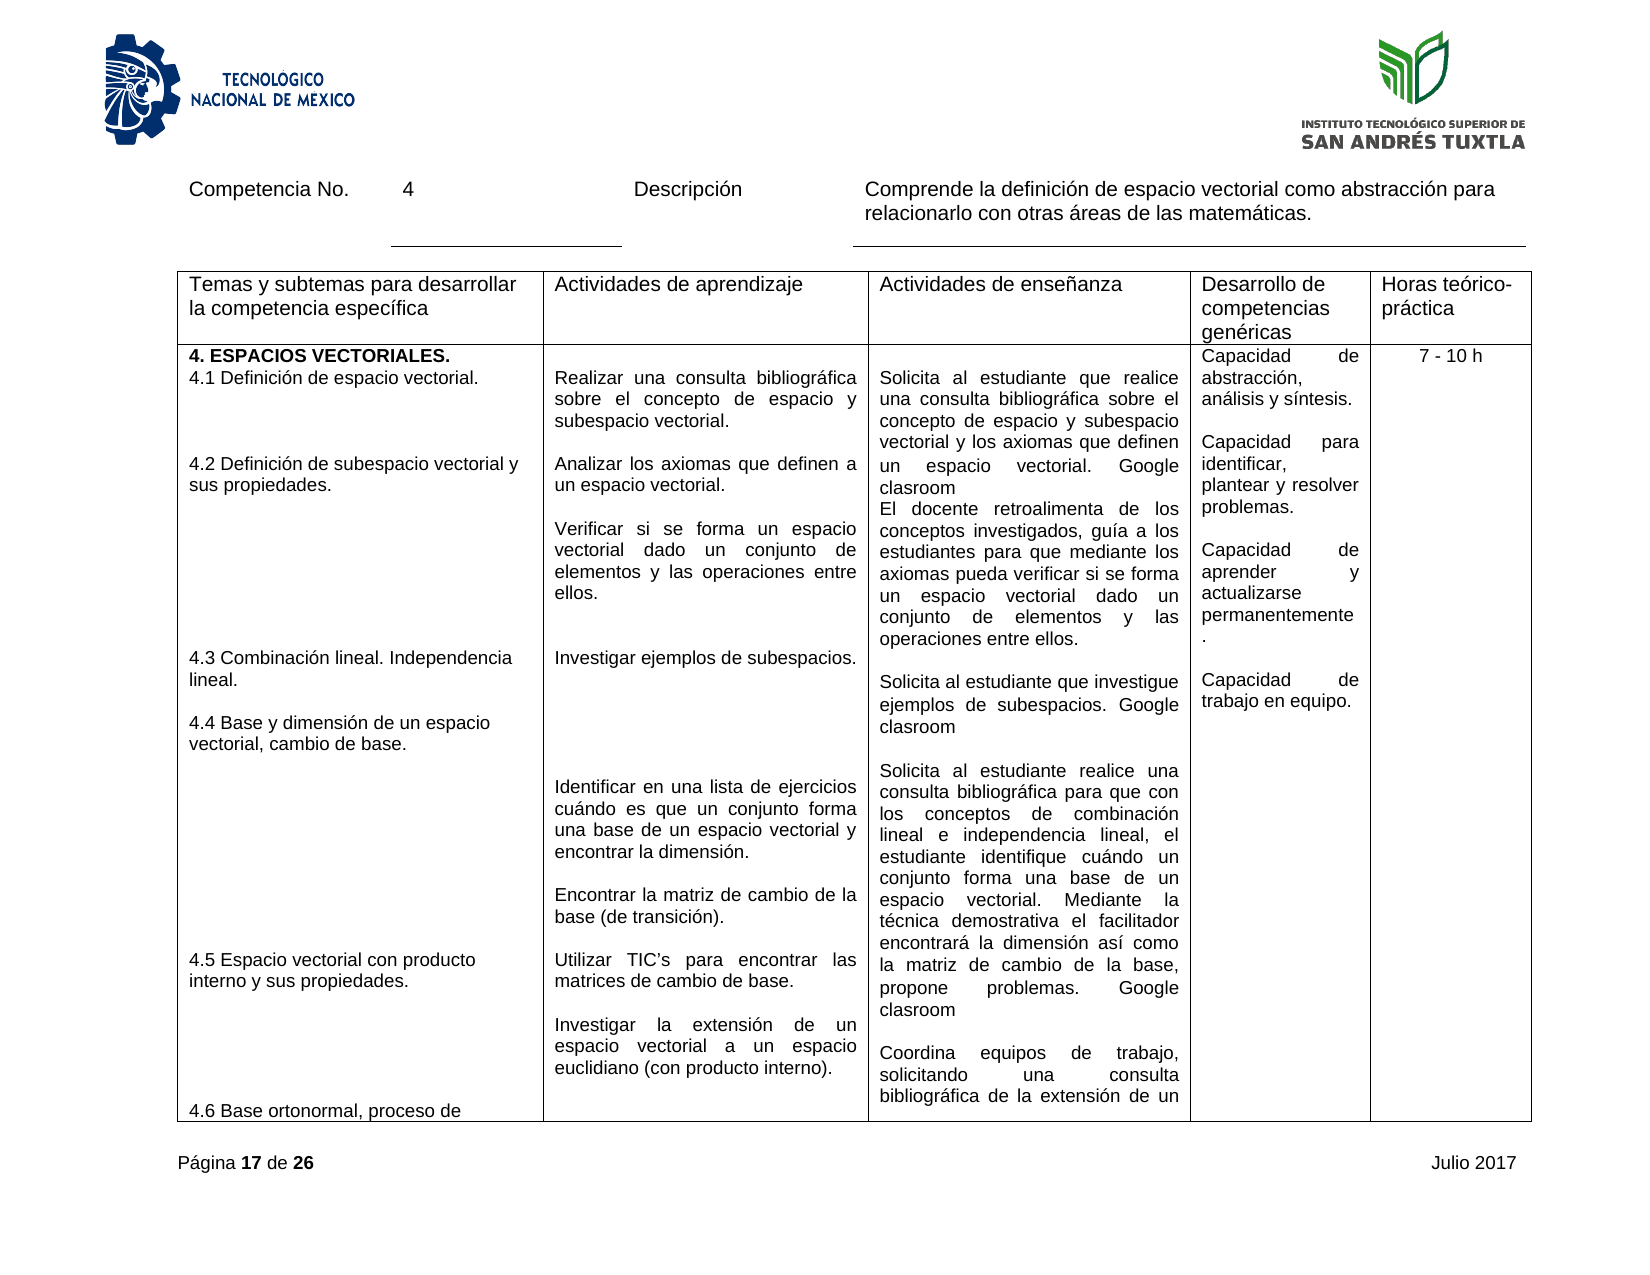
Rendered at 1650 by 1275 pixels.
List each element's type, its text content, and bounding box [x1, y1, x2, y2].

table_header Comprende la definición de espacio vectorial como abstracción para relacionarlo con otras áreas de las matemáticas. [853, 177, 1526, 246]
table_header 4 [391, 177, 622, 246]
table_header Actividades de enseñanza [869, 272, 1190, 344]
table_header Descripción [622, 177, 853, 246]
picture [1302, 30, 1525, 149]
table_header Temas y subtemas para desarrollar la competencia específica [178, 272, 543, 344]
table_header Desarrollo de competencias genéricas [1191, 272, 1370, 344]
table_header Horas teórico-práctica [1371, 272, 1531, 344]
picture [95, 30, 364, 149]
table_cell 7 - 10 h [1371, 345, 1531, 1121]
table_header Competencia No. [177, 177, 391, 246]
table_header Actividades de aprendizaje [544, 272, 868, 344]
